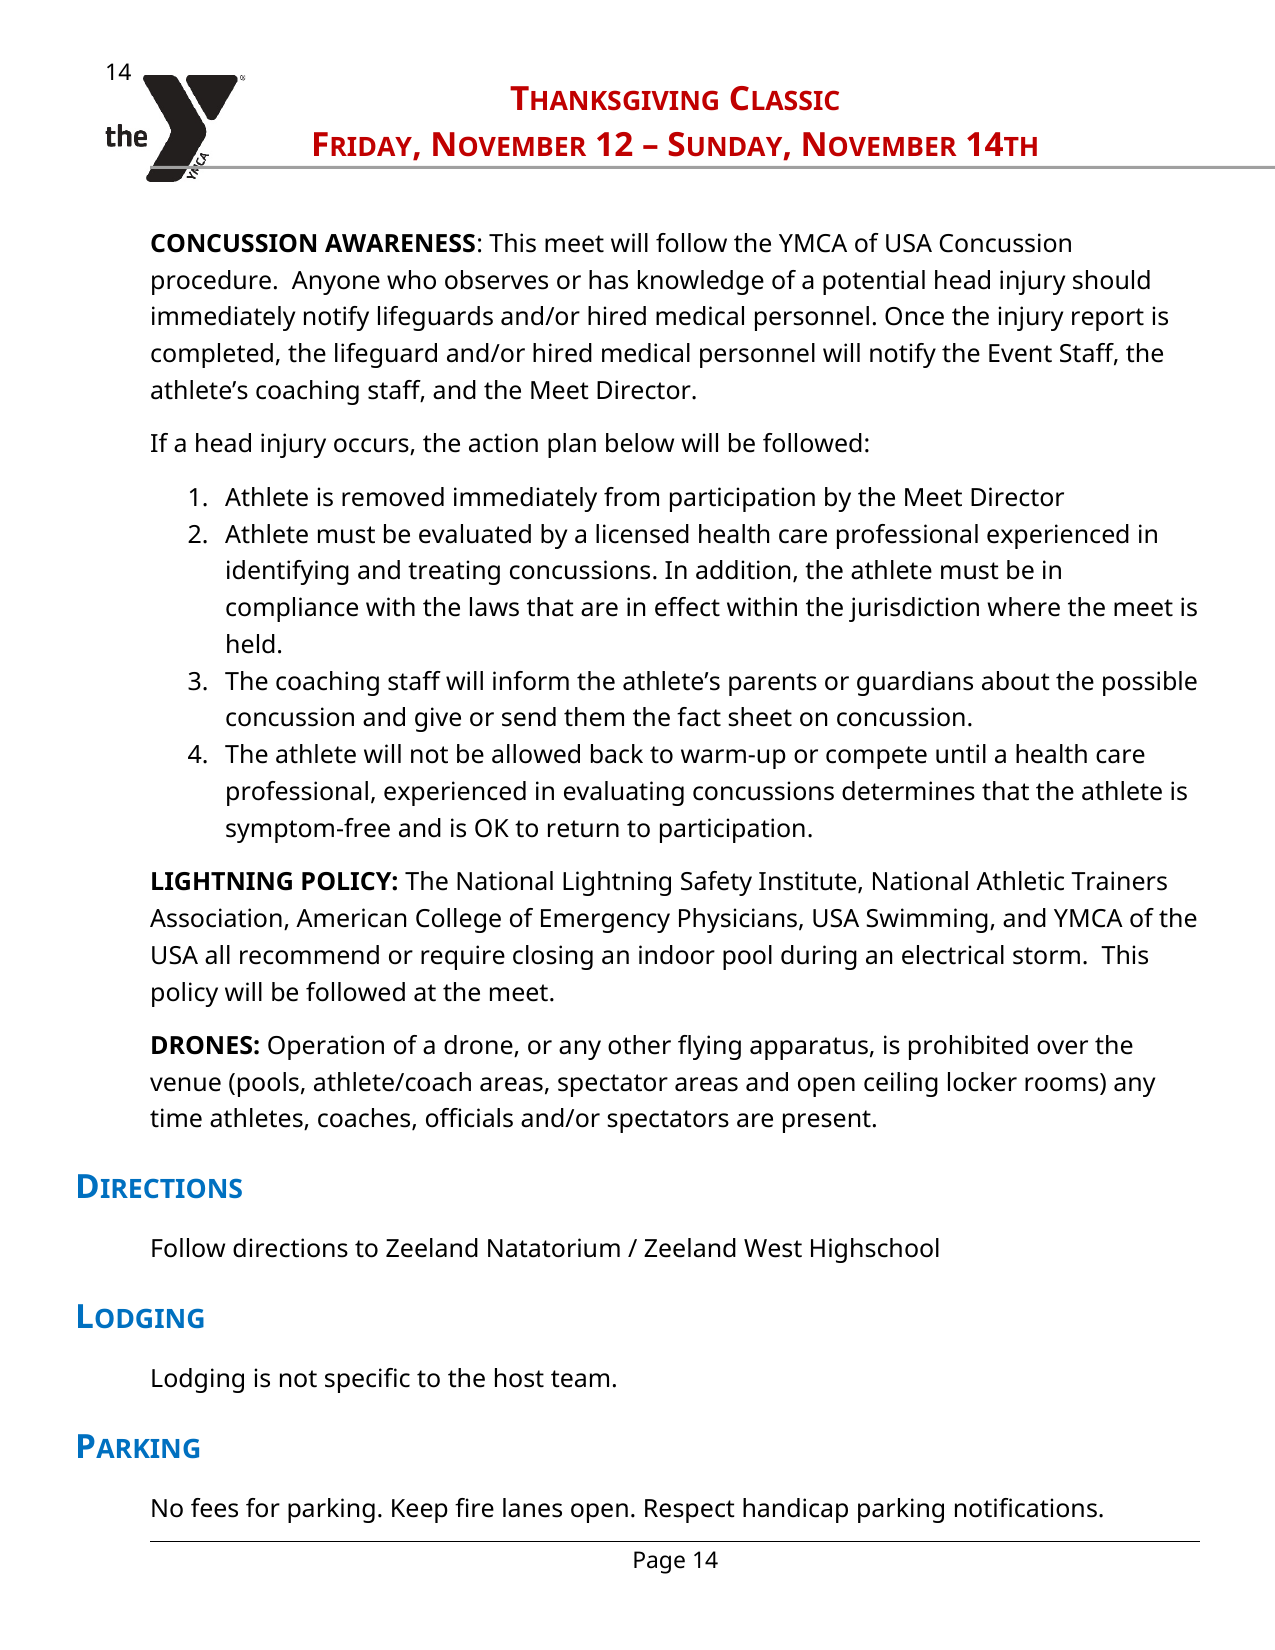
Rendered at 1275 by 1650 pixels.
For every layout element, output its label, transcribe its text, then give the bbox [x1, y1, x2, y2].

text No fees for parking. Keep fire lanes open. Respect handicap parking notifications. [150, 1491, 1200, 1525]
text Lodging is not specific to the host team. [150, 1361, 1200, 1395]
text DRONES: Operation of a drone, or any other flying apparatus, is prohibited over the venue (pools, athlete/coach areas, spectator areas and open ceiling locker rooms) any time athletes, coaches, officials and/or spectators are present. [150, 1028, 1200, 1135]
list The coaching staff will inform the athlete’s parents or guardians about the possible concussion and give or send them the fact sheet on concussion. [187, 663, 1200, 734]
subtitle Directions [75, 1163, 1200, 1208]
picture [105, 75, 246, 182]
text LIGHTNING POLICY: The National Lightning Safety Institute, National Athletic Trainers Association, American College of Emergency Physicians, USA Swimming, and YMCA of the USA all recommend or require closing an indoor pool during an electrical storm. This policy will be followed at the meet. [150, 864, 1200, 1008]
list The athlete will not be allowed back to warm-up or compete until a health care professional, experienced in evaluating concussions determines that the athlete is symptom-free and is OK to return to participation. [187, 737, 1200, 844]
text CONCUSSION AWARENESS: This meet will follow the YMCA of USA Concussion procedure. Anyone who observes or has knowledge of a potential head injury should immediately notify lifeguards and/or hired medical personnel. Once the injury report is completed, the lifeguard and/or hired medical personnel will notify the Event Staff, the athlete’s coaching staff, and the Meet Director. [150, 226, 1200, 407]
text If a head injury occurs, the action plan below will be followed: [150, 426, 1200, 460]
text Follow directions to Zeeland Natatorium / Zeeland West Highschool [150, 1231, 1200, 1265]
list Athlete is removed immediately from participation by the Meet Director [187, 479, 1200, 513]
subtitle Lodging [75, 1293, 1200, 1338]
list Athlete must be evaluated by a licensed health care professional experienced in identifying and treating concussions. In addition, the athlete must be in compliance with the laws that are in effect within the jurisdiction where the meet is held. [187, 516, 1200, 661]
subtitle Parking [75, 1423, 1200, 1468]
